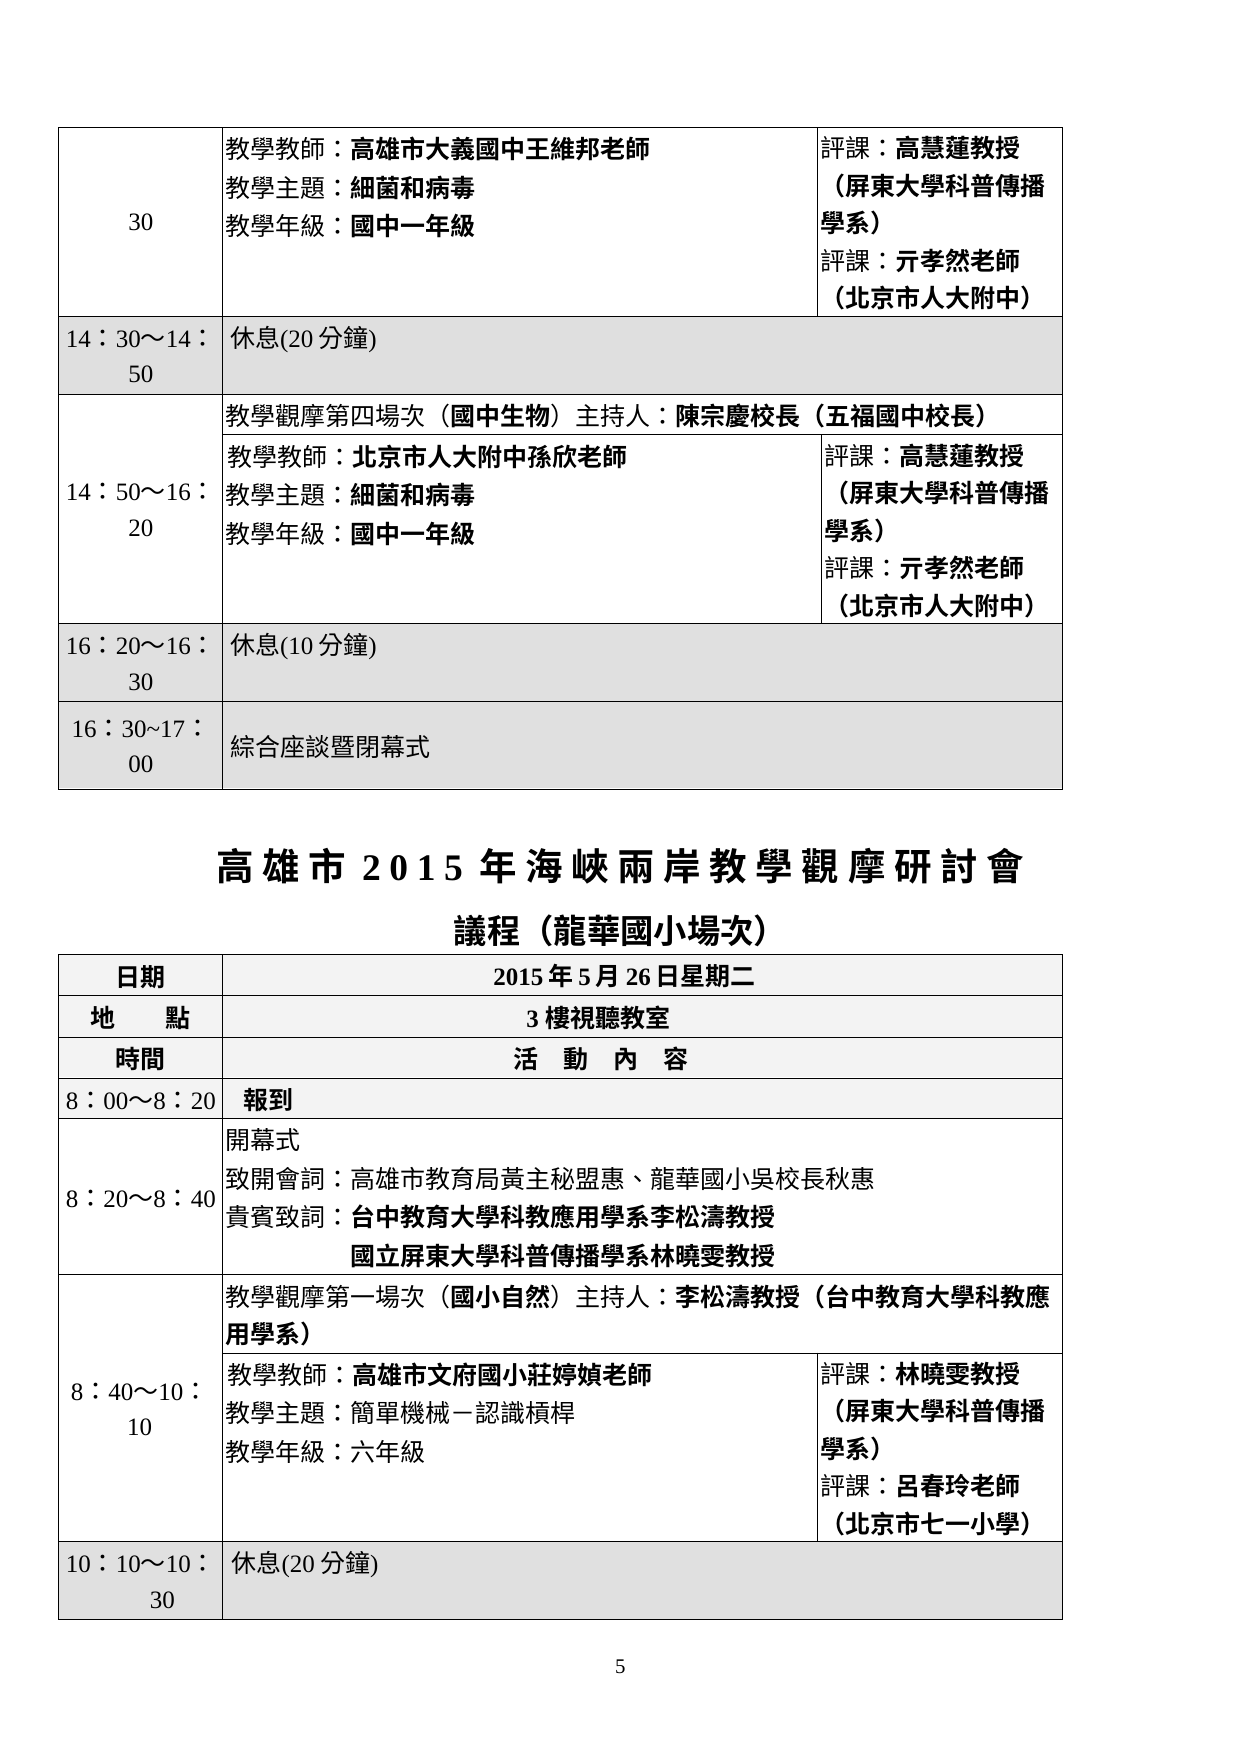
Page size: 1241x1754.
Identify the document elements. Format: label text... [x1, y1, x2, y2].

table_cell 休息(10分鐘) [223, 624, 1062, 701]
table_cell 評課：林曉雯教授（屏東大學科普傳播學系） 評課：呂春玲老師（北京市七一小學） [818, 1354, 1062, 1541]
table_cell 8：00～8：20 [59, 1079, 222, 1118]
text 高雄市2015年海峽兩岸教學觀摩研討會 [118, 827, 1122, 902]
table_cell 8：20～8：40 [59, 1119, 222, 1274]
table_cell 10：10～10：30 [59, 1542, 222, 1619]
table_cell 地 點 [59, 996, 222, 1037]
table_cell 教學教師：高雄市大義國中王維邦老師 教學主題：細菌和病毒 教學年級：國中一年級 [223, 128, 817, 316]
table_cell 活 動 內 容 [223, 1038, 1062, 1077]
text 議程（龍華國小場次） [118, 902, 1122, 954]
table_cell 休息(20分鐘) [223, 1542, 1062, 1619]
table_cell 16：30~17：00 [59, 702, 222, 788]
table_cell 開幕式 致開會詞：高雄市教育局黃主秘盟惠、龍華國小吳校長秋惠 貴賓致詞：台中教育大學科教應用學系李松濤教授 國立屏東大學科普傳播學系林曉雯教授 [223, 1119, 1062, 1274]
table_cell 教學教師：北京市人大附中孫欣老師 教學主題：細菌和病毒 教學年級：國中一年級 [223, 435, 821, 623]
table_cell 綜合座談暨閉幕式 [223, 702, 1062, 788]
table_cell 14：50～16：20 [59, 395, 222, 623]
table_cell 16：20～16：30 [59, 624, 222, 701]
table_cell 8：40～10：10 [59, 1275, 222, 1541]
table_cell 評課：高慧蓮教授（屏東大學科普傳播學系） 評課：亓孝然老師（北京市人大附中） [818, 128, 1062, 316]
table_cell 評課：高慧蓮教授（屏東大學科普傳播學系） 評課：亓孝然老師（北京市人大附中） [822, 435, 1062, 623]
table_cell 14：30～14：50 [59, 317, 222, 394]
table_cell 3 樓視聽教室 [223, 996, 1062, 1037]
table_header 星期二 [223, 955, 1062, 995]
table_cell 教學教師：高雄市文府國小莊婷媜老師 教學主題：簡單機械－認識槓桿 教學年級：六年級 [223, 1354, 817, 1541]
table_cell 報到 [223, 1079, 1062, 1118]
table_cell 13：00～14：30 [59, 128, 222, 316]
table_cell 教學觀摩第一場次（國小自然）主持人：李松濤教授（台中教育大學科教應用學系） [223, 1275, 1062, 1352]
table_cell 休息(20分鐘) [223, 317, 1062, 394]
table_cell 時間 [59, 1038, 222, 1077]
table_cell 教學觀摩第四場次（國中生物）主持人：陳宗慶校長（五福國中校長） [223, 395, 1062, 434]
table_header 日期 [59, 955, 222, 995]
